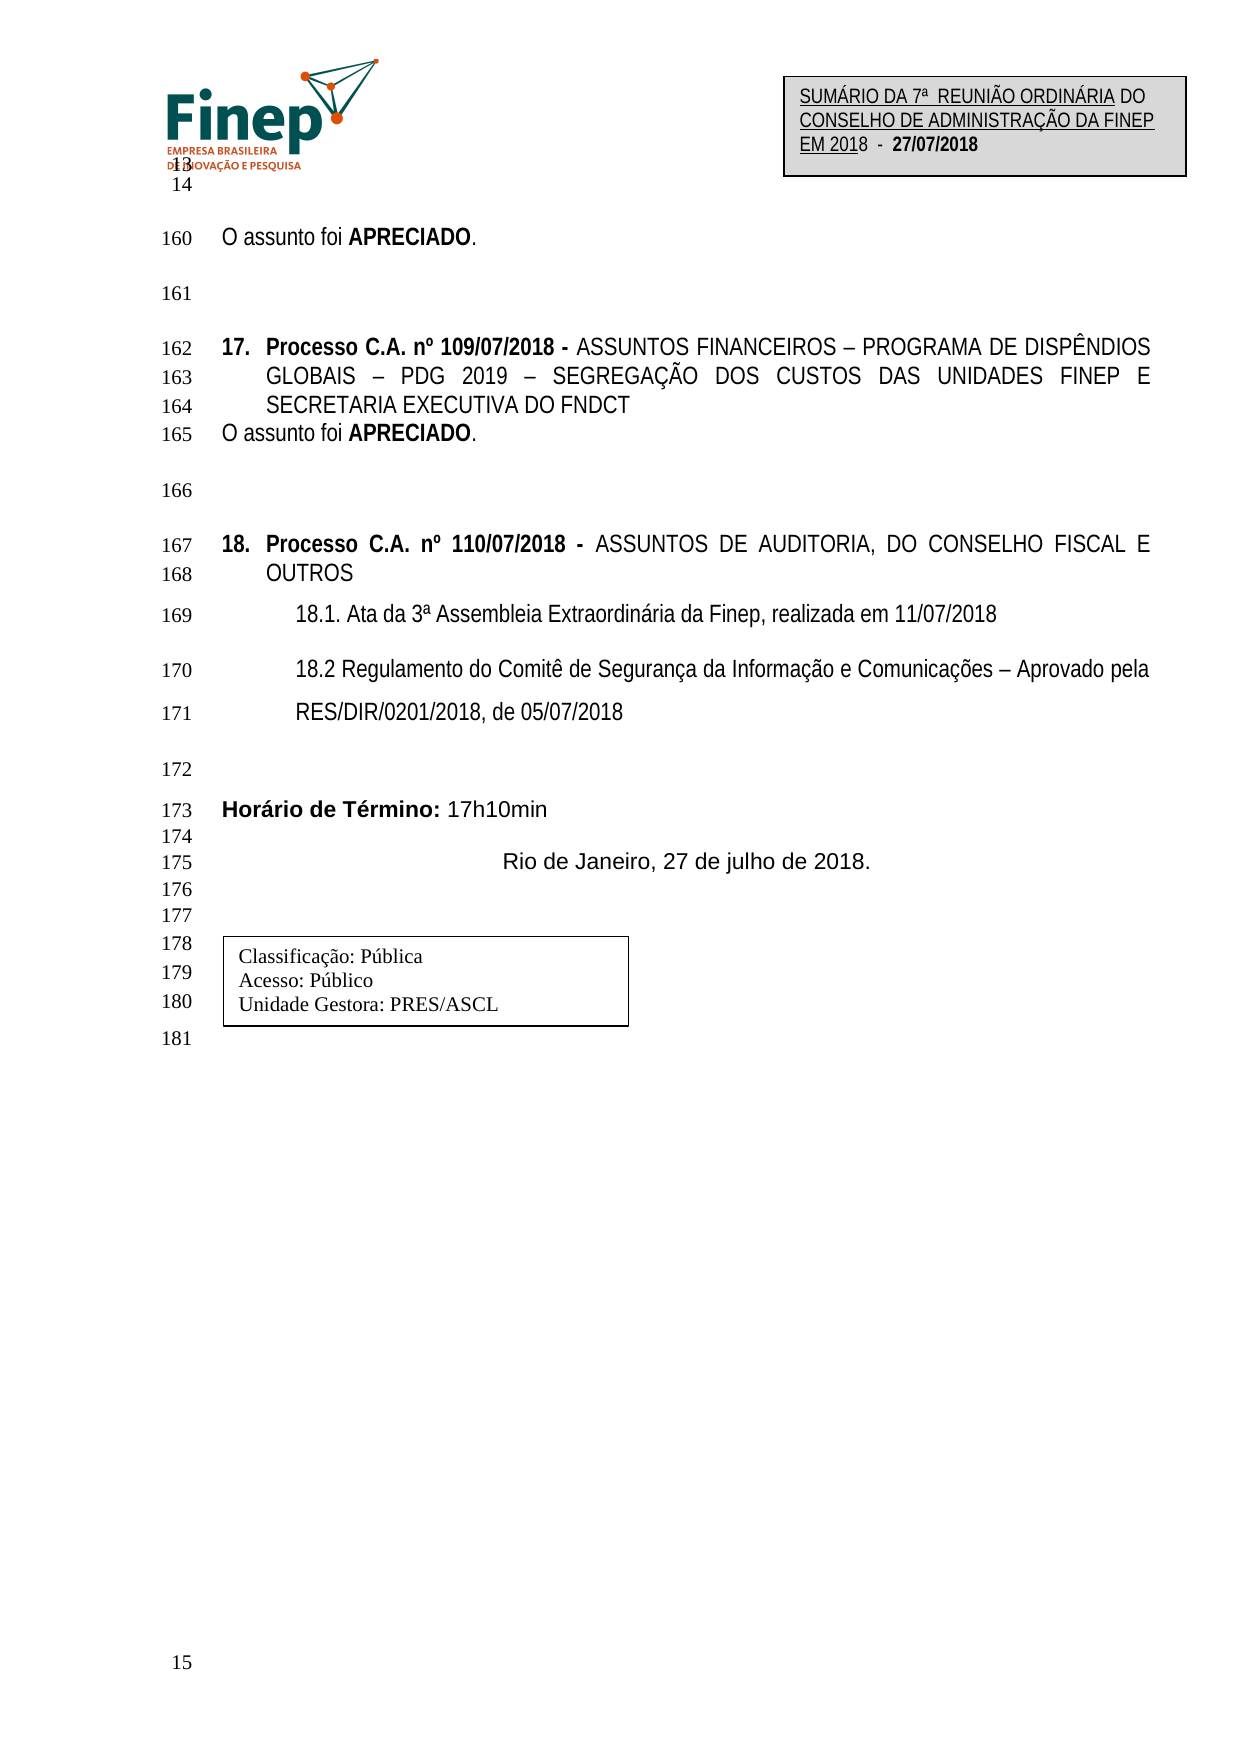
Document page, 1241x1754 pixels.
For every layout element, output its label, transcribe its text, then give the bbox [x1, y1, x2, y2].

picture [167, 59, 379, 172]
text 18.2 Regulamento do Comitê de Segurança da Informação e Comunicações – Aprovado pela RES/DIR/0201/2018, de 05/07/2018 [295, 654, 1152, 726]
text O assunto foi APRECIADO. [222, 222, 1152, 250]
text 18.1. Ata da 3ª Assembleia Extraordinária da Finep, realizada em 11/07/2018 [295, 599, 1152, 628]
list Processo C.A. nº 109/07/2018 - ASSUNTOS FINANCEIROS – PROGRAMA DE DISPÊNDIOS GLOBAIS – PDG 2019 – SEGREGAÇÃO DOS CUSTOS DAS UNIDADES FINEP E SECRETARIA EXECUTIVA DO FNDCT [222, 332, 1152, 418]
text Horário de Término: 17h10min [222, 796, 1152, 822]
text Rio de Janeiro, 27 de julho de 2018. [222, 848, 1152, 875]
text O assunto foi APRECIADO. [222, 418, 1152, 447]
list Processo C.A. nº 110/07/2018 - ASSUNTOS DE AUDITORIA, DO CONSELHO FISCAL E OUTROS [222, 529, 1152, 586]
